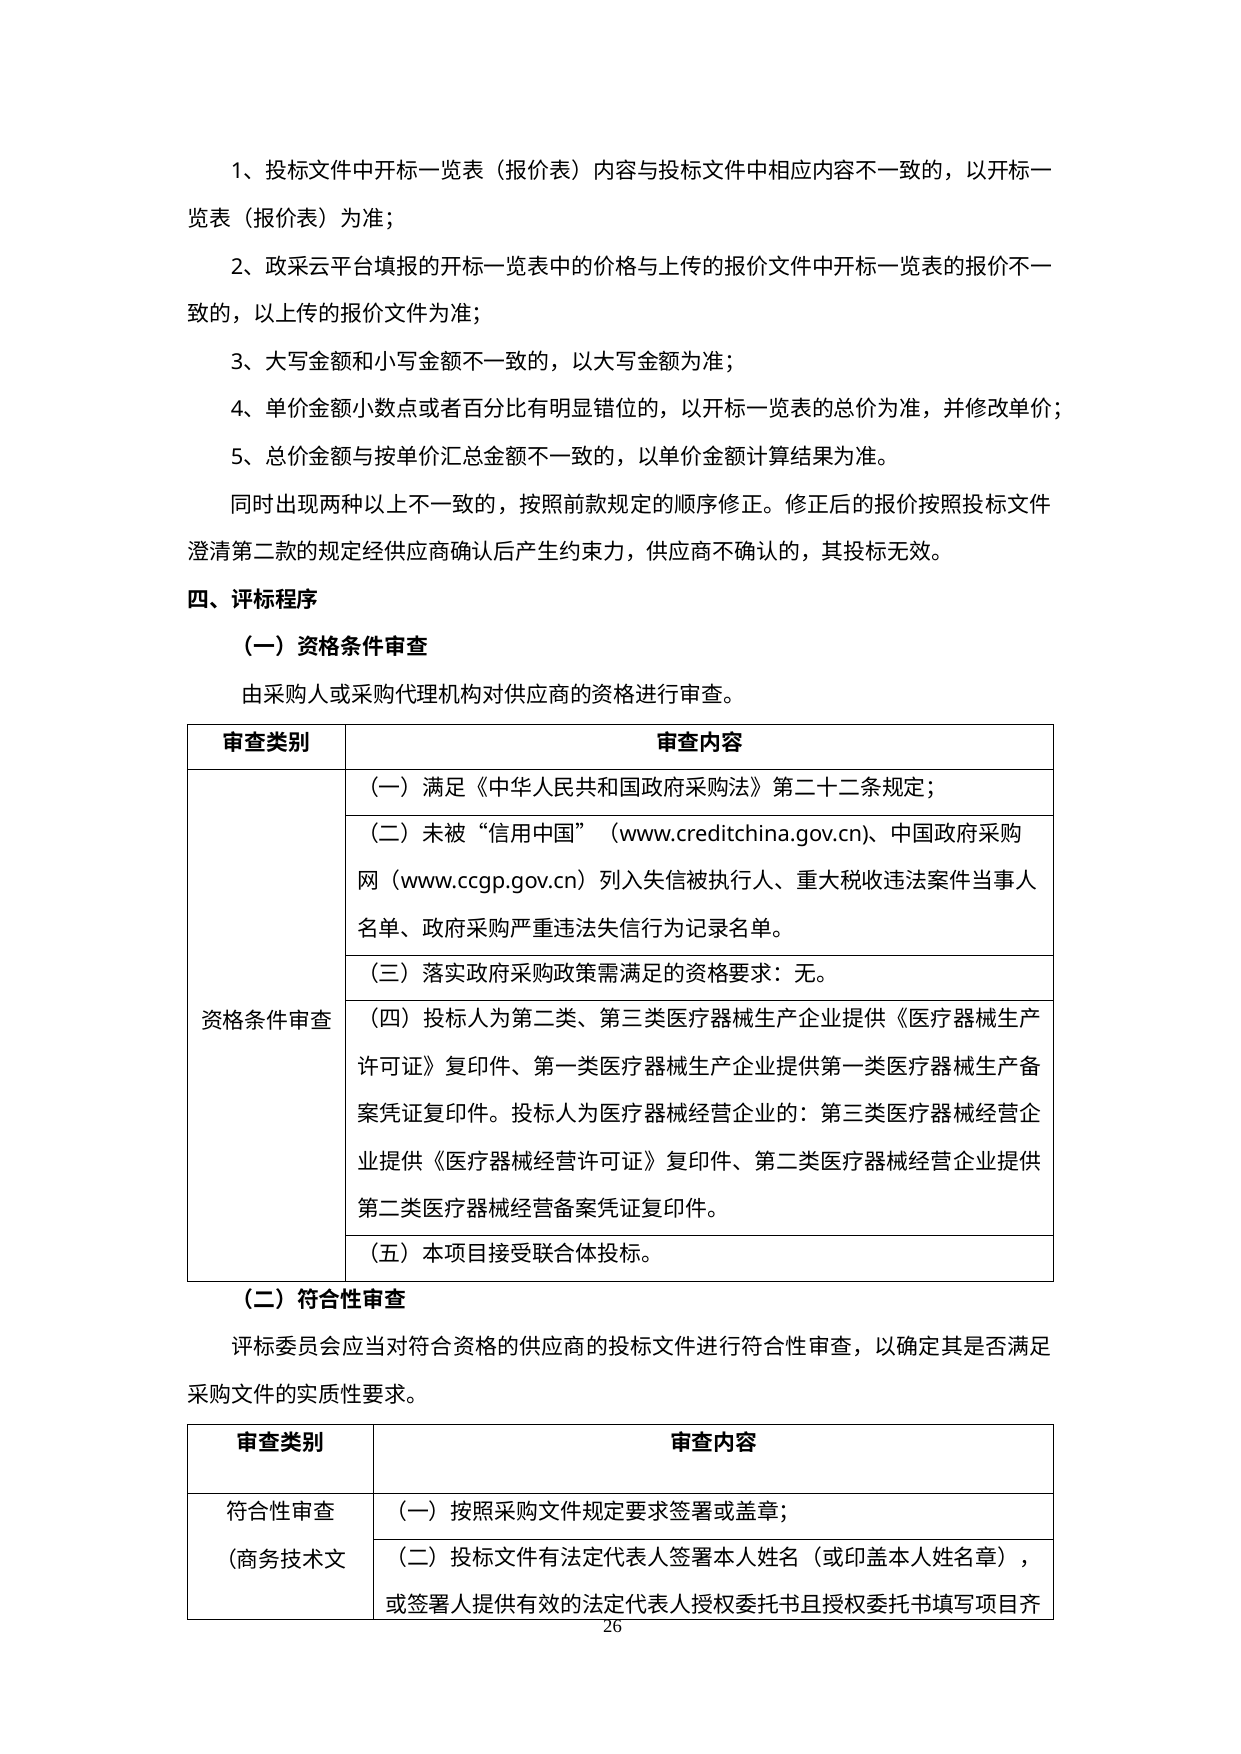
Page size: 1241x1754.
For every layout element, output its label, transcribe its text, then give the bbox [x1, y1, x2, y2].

table_cell 资格条件审查 [188, 770, 345, 1281]
table_header 审查内容 [374, 1425, 1053, 1493]
table_header 审查内容 [346, 725, 1053, 769]
table_cell 未被“信用中国”（www.creditchina.gov.cn)、中国政府采购网（www.ccgp.gov.cn）列入失信被执行人、重大税收违法案件当事人名单、政府采购严重违法失信行为记录名单。 [346, 816, 1053, 955]
text 由采购人或采购代理机构对供应商的资格进行审查。 [187, 677, 1053, 708]
text 4、单价金额小数点或者百分比有明显错位的，以开标一览表的总价为准，并修改单价； [187, 391, 1053, 423]
text 1、投标文件中开标一览表（报价表）内容与投标文件中相应内容不一致的，以开标一览表（报价表）为准； [187, 153, 1053, 233]
text 5、总价金额与按单价汇总金额不一致的，以单价金额计算结果为准。 [187, 439, 1053, 471]
table_cell （四）投标人为第二类、第三类医疗器械生产企业提供《医疗器械生产许可证》复印件、第一类医疗器械生产企业提供第一类医疗器械生产备案凭证复印件。投标人为医疗器械经营企业的：第三类医疗器械经营企业提供《医疗器械经营许可证》复印件、第二类医疗器械经营企业提供第二类医疗器械经营备案凭证复印件。 [346, 1001, 1053, 1235]
table_cell 满足《中华人民共和国政府采购法》第二十二条规定； [346, 770, 1053, 814]
text 评标委员会应当对符合资格的供应商的投标文件进行符合性审查，以确定其是否满足采购文件的实质性要求。 [187, 1329, 1053, 1408]
text 四、评标程序 [187, 582, 1053, 613]
text （一）资格条件审查 [187, 629, 1053, 661]
table_header 审查类别 [188, 1425, 373, 1493]
table_cell （三）落实政府采购政策需满足的资格要求：无。 [346, 956, 1053, 1000]
table_header 审查类别 [188, 725, 345, 769]
table_cell 符合性审查 （商务技术文件） [188, 1494, 373, 1619]
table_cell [374, 1540, 1053, 1619]
text 3、大写金额和小写金额不一致的，以大写金额为准； [187, 344, 1053, 376]
text 2、政采云平台填报的开标一览表中的价格与上传的报价文件中开标一览表的报价不一致的，以上传的报价文件为准； [187, 249, 1053, 328]
table_cell （一）按照采购文件规定要求签署或盖章； [374, 1494, 1053, 1538]
text 同时出现两种以上不一致的，按照前款规定的顺序修正。修正后的报价按照投标文件澄清第二款的规定经供应商确认后产生约束力，供应商不确认的，其投标无效。 [187, 487, 1053, 566]
text （二）符合性审查 [187, 1282, 1053, 1313]
table_cell （五）本项目接受联合体投标。 [346, 1236, 1053, 1281]
